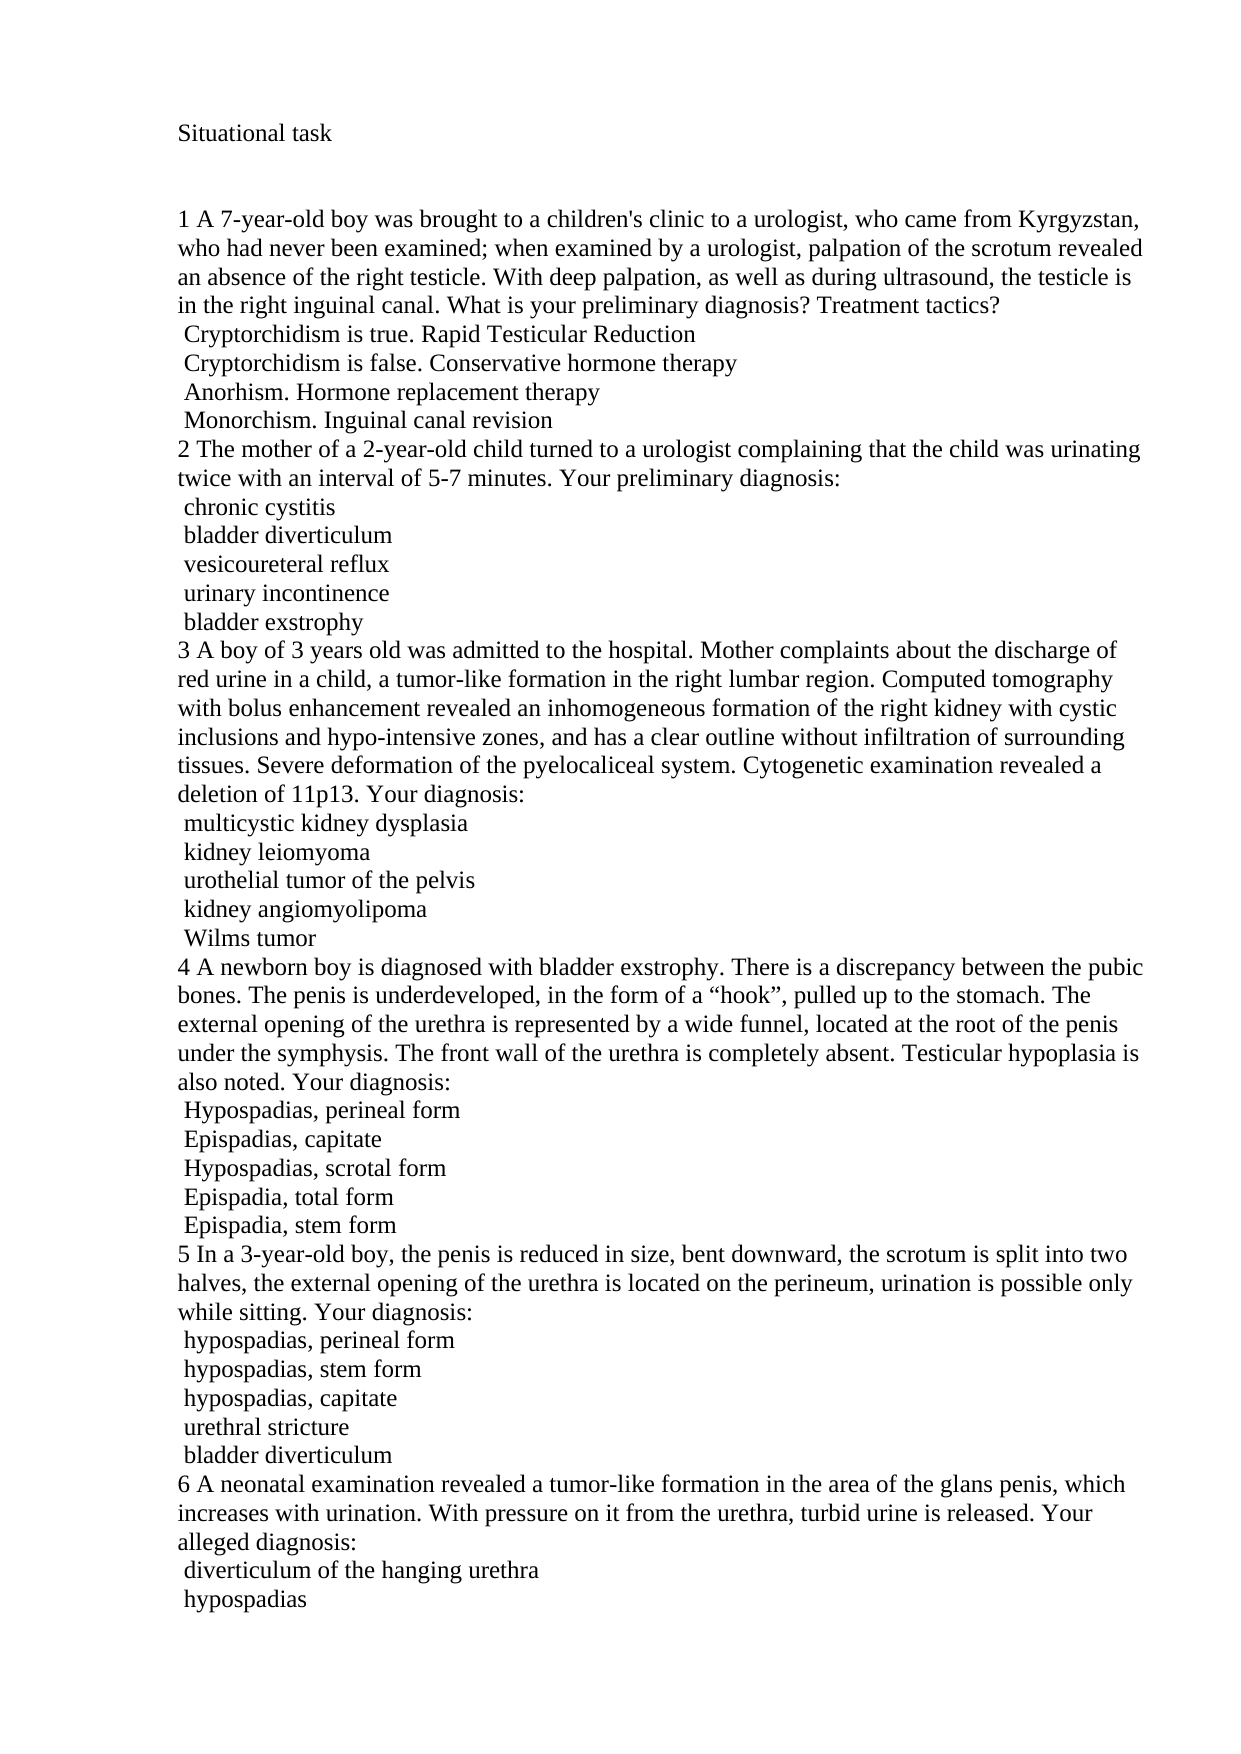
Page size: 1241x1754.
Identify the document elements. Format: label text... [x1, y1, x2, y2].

text Epispadia, stem form [177, 1211, 1152, 1239]
text Anorhism. Hormone replacement therapy [177, 377, 1152, 406]
text chronic cystitis [177, 492, 1152, 521]
text bladder diverticulum [177, 1441, 1152, 1469]
text 6 A neonatal examination revealed a tumor-like formation in the area of ​​the glans penis, which increases with urination. With pressure on it from the urethra, turbid urine is released. Your alleged diagnosis: [177, 1469, 1152, 1556]
text bladder exstrophy [177, 607, 1152, 636]
text hypospadias, perineal form [177, 1326, 1152, 1354]
text kidney angiomyolipoma [177, 894, 1152, 923]
text urethral stricture [177, 1412, 1152, 1441]
text bladder diverticulum [177, 521, 1152, 549]
text hypospadias, capitate [177, 1383, 1152, 1412]
text Epispadia, total form [177, 1182, 1152, 1211]
text urothelial tumor of the pelvis [177, 866, 1152, 894]
text diverticulum of the hanging urethra [177, 1556, 1152, 1584]
text 2 The mother of a 2-year-old child turned to a urologist complaining that the child was urinating twice with an interval of 5-7 minutes. Your preliminary diagnosis: [177, 434, 1152, 492]
text Cryptorchidism is true. Rapid Testicular Reduction [177, 319, 1152, 348]
text Situational task [177, 118, 1152, 147]
text 3 A boy of 3 years old was admitted to the hospital. Mother complaints about the discharge of red urine in a child, a tumor-like formation in the right lumbar region. Computed tomography with bolus enhancement revealed an inhomogeneous formation of the right kidney with cystic inclusions and hypo-intensive zones, and has a clear outline without infiltration of surrounding tissues. Severe deformation of the pyelocaliceal system. Cytogenetic examination revealed a deletion of 11p13. Your diagnosis: [177, 636, 1152, 808]
text hypospadias [177, 1584, 1152, 1613]
text 4 A newborn boy is diagnosed with bladder exstrophy. There is a discrepancy between the pubic bones. The penis is underdeveloped, in the form of a “hook”, pulled up to the stomach. The external opening of the urethra is represented by a wide funnel, located at the root of the penis under the symphysis. The front wall of the urethra is completely absent. Testicular hypoplasia is also noted. Your diagnosis: [177, 952, 1152, 1096]
text 5 In a 3-year-old boy, the penis is reduced in size, bent downward, the scrotum is split into two halves, the external opening of the urethra is located on the perineum, urination is possible only while sitting. Your diagnosis: [177, 1239, 1152, 1326]
text kidney leiomyoma [177, 837, 1152, 866]
text Hypospadias, perineal form [177, 1096, 1152, 1124]
text hypospadias, stem form [177, 1354, 1152, 1383]
text Cryptorchidism is false. Conservative hormone therapy [177, 348, 1152, 377]
text Monorchism. Inguinal canal revision [177, 406, 1152, 434]
text Hypospadias, scrotal form [177, 1153, 1152, 1182]
text vesicoureteral reflux [177, 549, 1152, 578]
text multicystic kidney dysplasia [177, 808, 1152, 837]
text urinary incontinence [177, 578, 1152, 607]
text Wilms tumor [177, 923, 1152, 952]
text 1 A 7-year-old boy was brought to a children's clinic to a urologist, who came from Kyrgyzstan, who had never been examined; when examined by a urologist, palpation of the scrotum revealed an absence of the right testicle. With deep palpation, as well as during ultrasound, the testicle is in the right inguinal canal. What is your preliminary diagnosis? Treatment tactics? [177, 204, 1152, 319]
text Epispadias, capitate [177, 1124, 1152, 1153]
